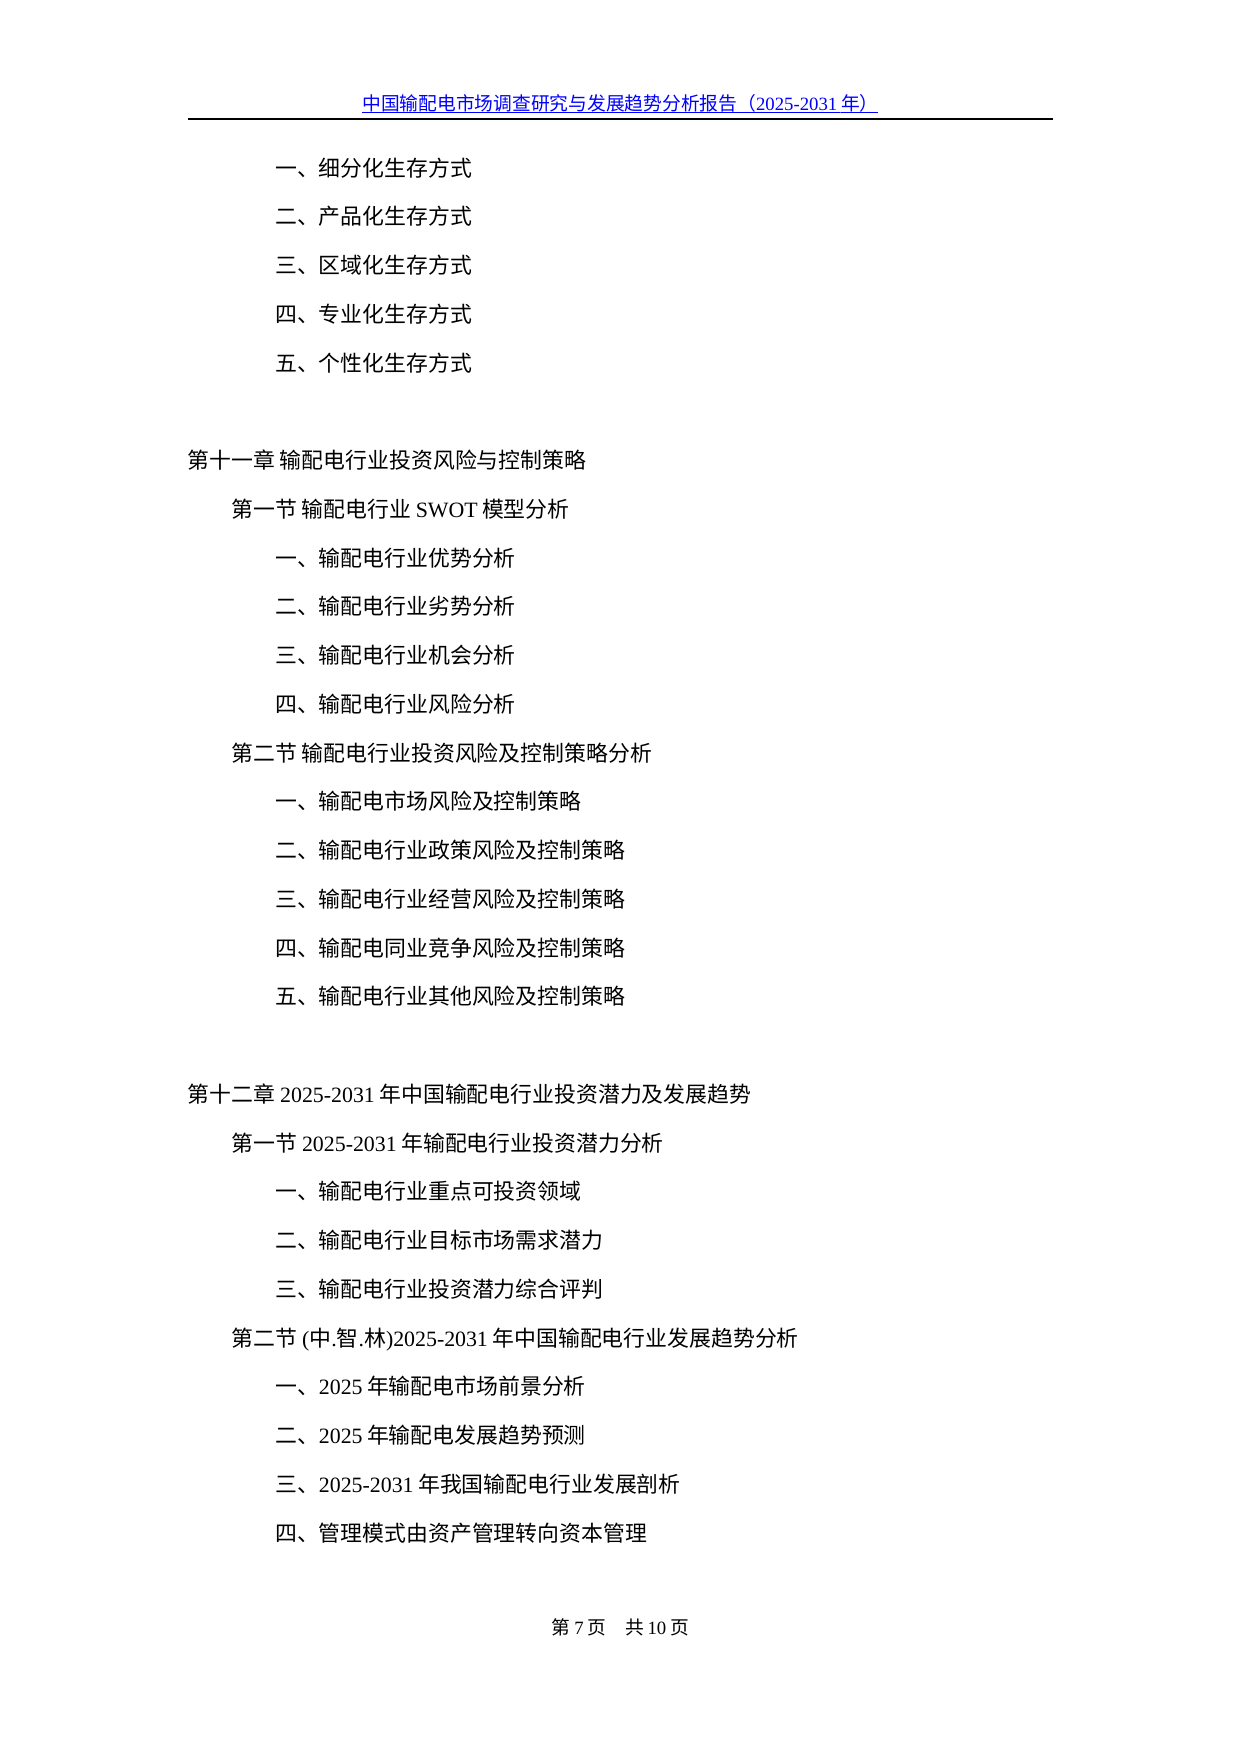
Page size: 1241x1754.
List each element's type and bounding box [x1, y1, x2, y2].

text [187, 150, 1053, 1548]
